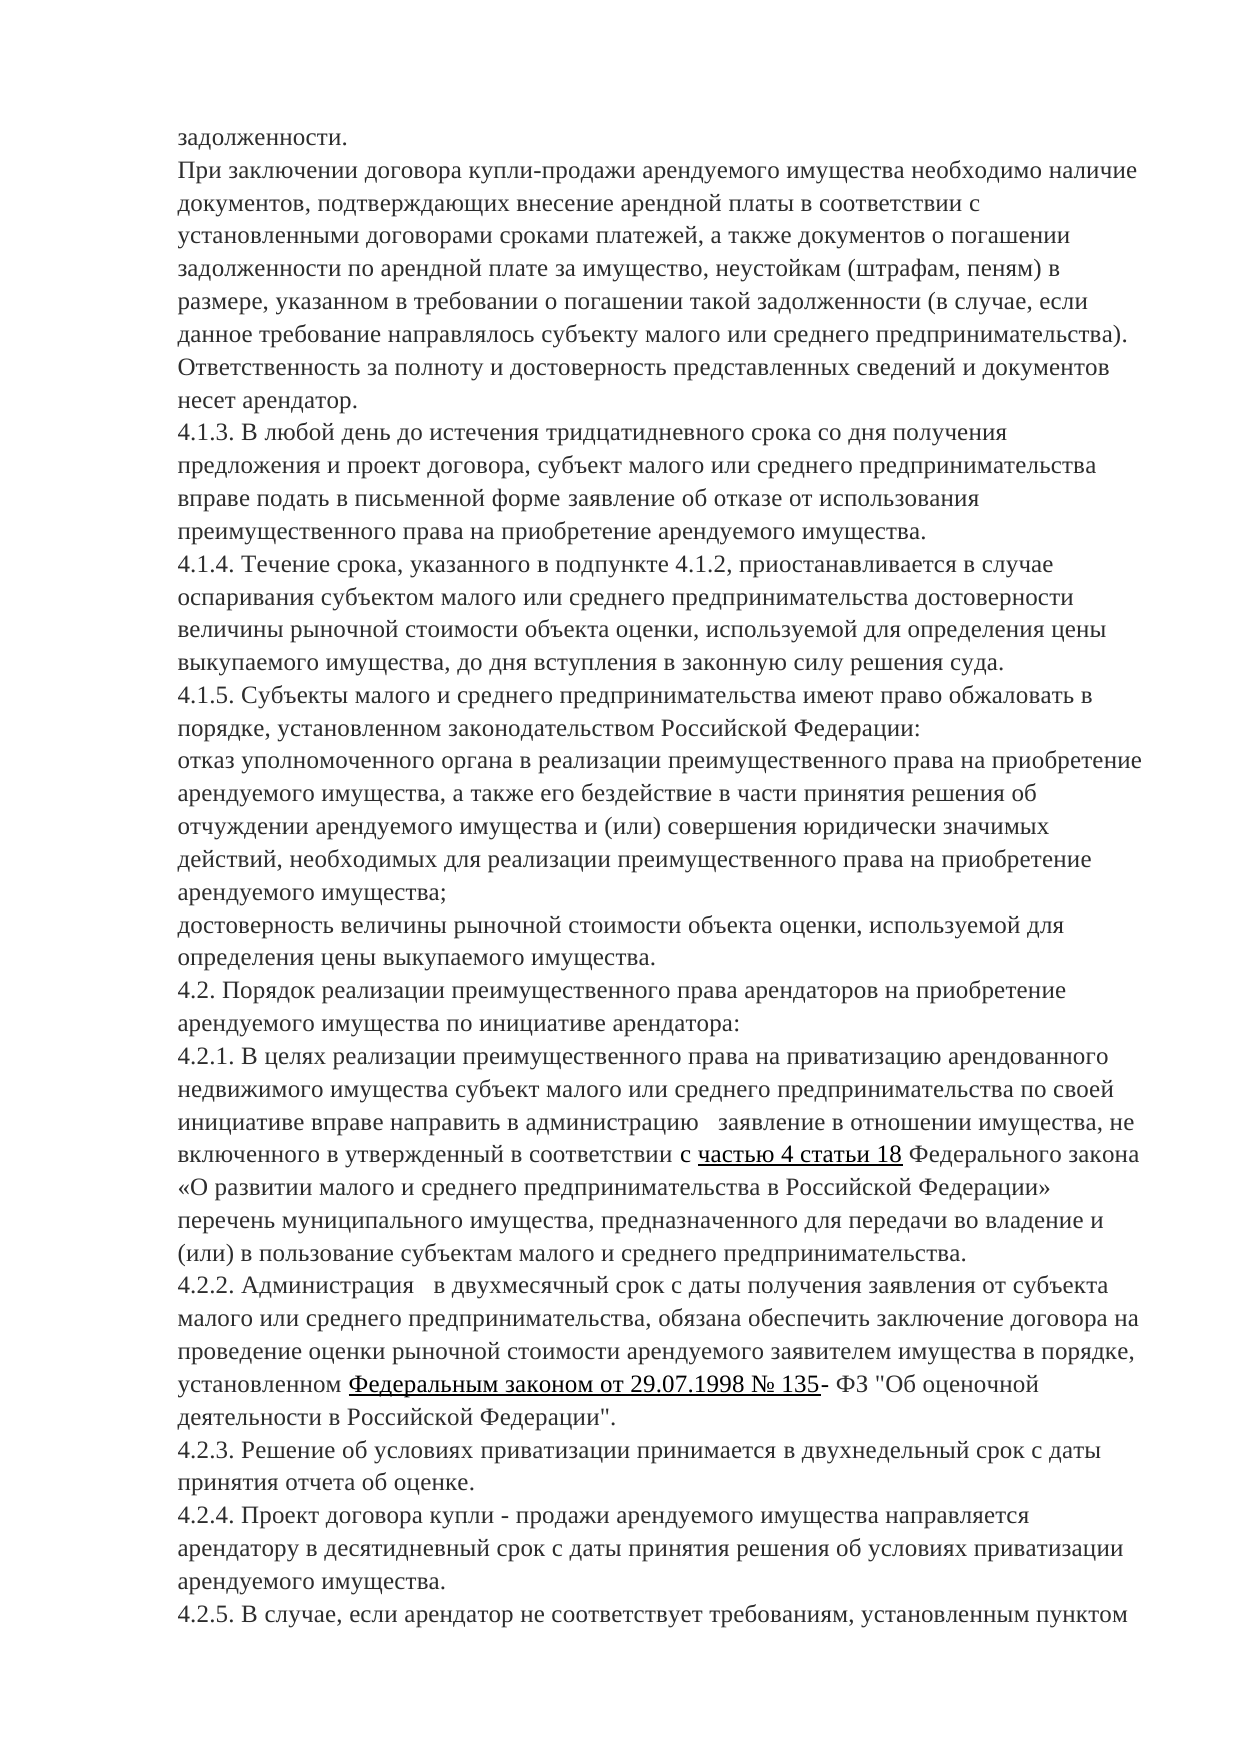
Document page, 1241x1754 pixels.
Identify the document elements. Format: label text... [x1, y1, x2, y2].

text 4.2.1. В целях реализации преимущественного права на приватизацию арендованного недвижимого имущества субъект малого или среднего предпринимательства по своей инициативе вправе направить в администрацию заявление в отношении имущества, не включенного в утвержденный в соответствии с частью 4 статьи 18 Федерального закона «О развитии малого и среднего предпринимательства в Российской Федерации» перечень муниципального имущества, предназначенного для передачи во владение и (или) в пользование субъектам малого и среднего предпринимательства. [177, 1037, 1152, 1267]
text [177, 118, 1152, 413]
text 4.1.5. Субъекты малого и среднего предпринимательства имеют право обжаловать в порядке, установленном законодательством Российской Федерации: отказ уполномоченного органа в реализации преимущественного права на приобретение арендуемого имущества, а также его бездействие в части принятия решения об отчуждении арендуемого имущества и (или) совершения юридически значимых действий, необходимых для реализации преимущественного права на приобретение арендуемого имущества; достоверность величины рыночной стоимости объекта оценки, используемой для определения цены выкупаемого имущества. 4.2. Порядок реализации преимущественного права арендаторов на приобретение арендуемого имущества по инициативе арендатора: [177, 676, 1152, 1037]
text 4.1.3. В любой день до истечения тридцатидневного срока со дня получения предложения и проект договора, субъект малого или среднего предпринимательства вправе подать в письменной форме заявление об отказе от использования преимущественного права на приобретение арендуемого имущества. 4.1.4. Течение срока, указанного в подпункте 4.1.2, приостанавливается в случае оспаривания субъектом малого или среднего предпринимательства достоверности величины рыночной стоимости объекта оценки, используемой для определения цены выкупаемого имущества, до дня вступления в законную силу решения суда. [177, 413, 1152, 676]
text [177, 1431, 1152, 1627]
text 4.2.2. Администрация в двухмесячный срок с даты получения заявления от субъекта малого или среднего предпринимательства, обязана обеспечить заключение договора на проведение оценки рыночной стоимости арендуемого заявителем имущества в порядке, установленном Федеральным законом от 29.07.1998 № 135- ФЗ "Об оценочной деятельности в Российской Федерации". [177, 1267, 1152, 1431]
